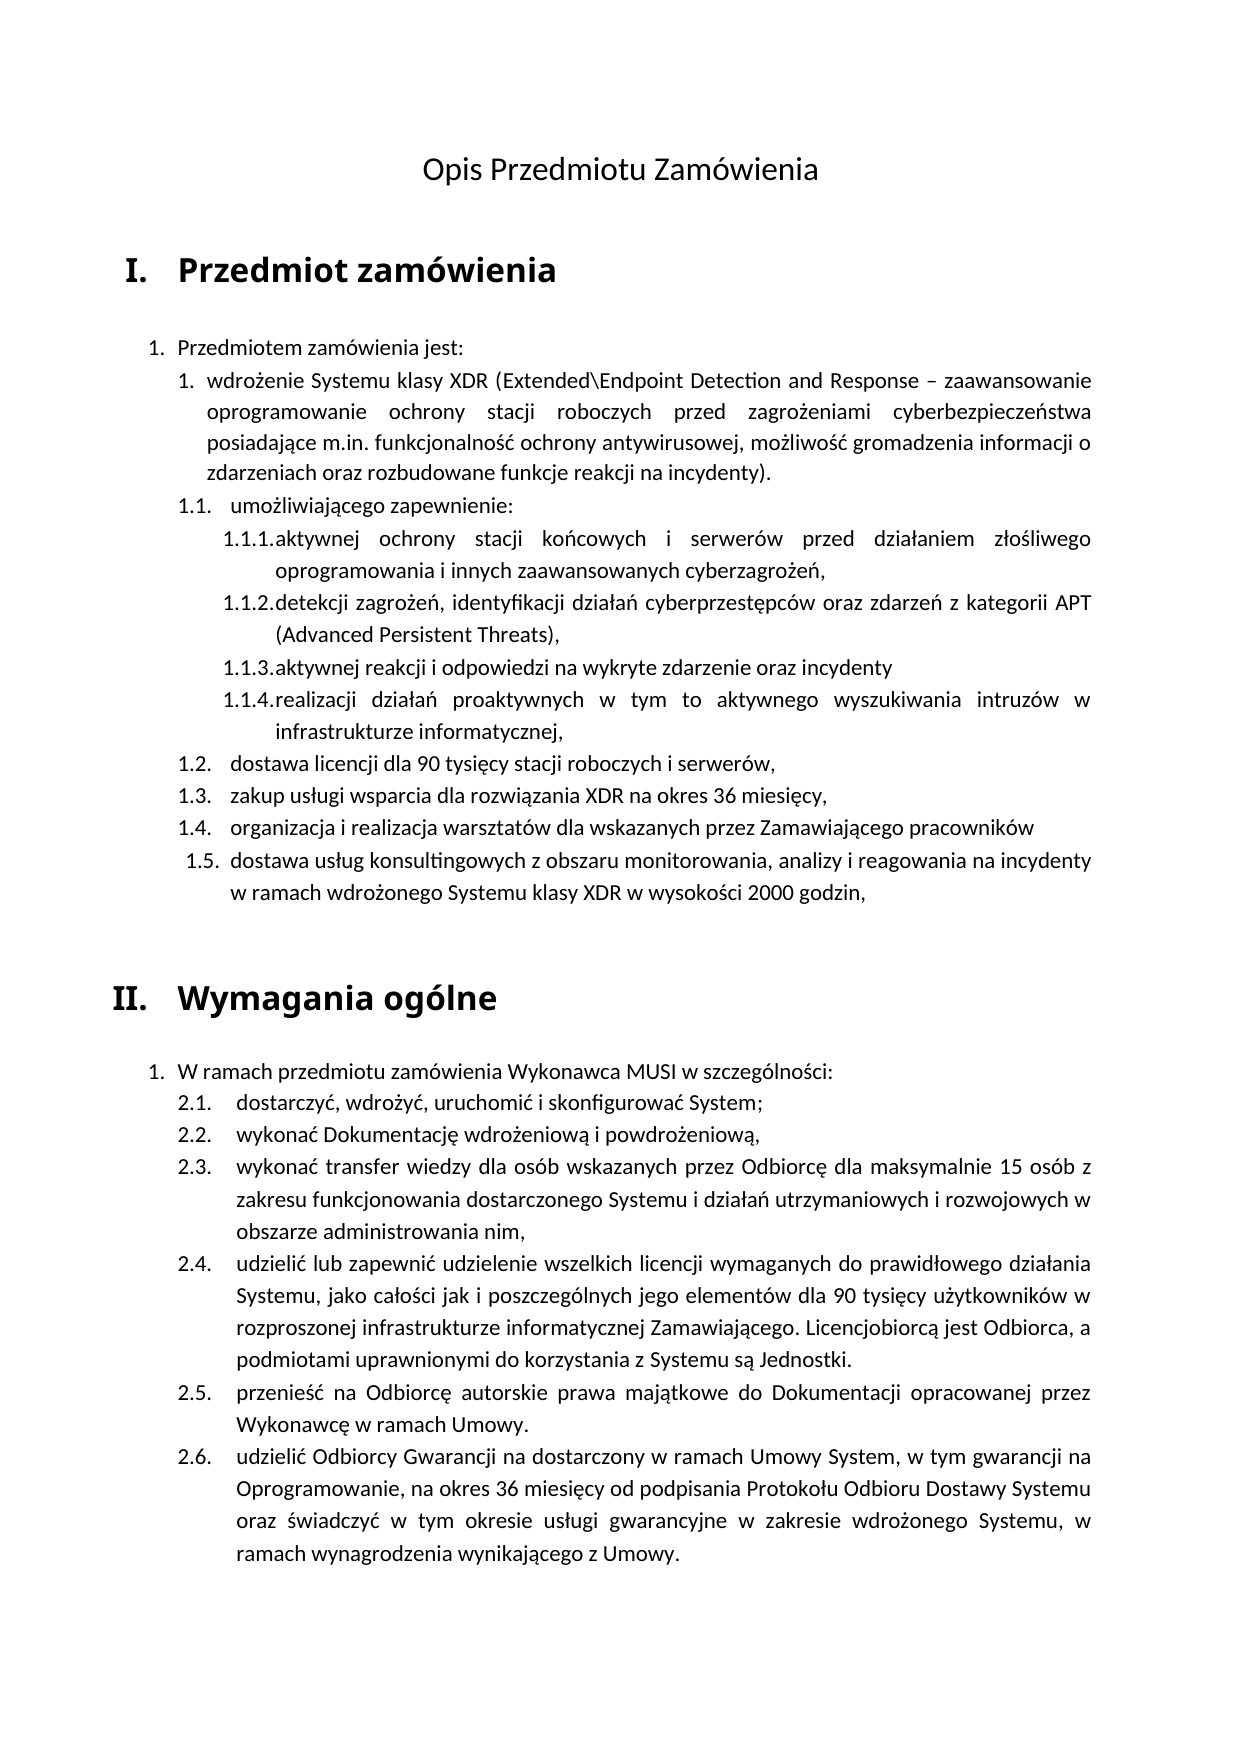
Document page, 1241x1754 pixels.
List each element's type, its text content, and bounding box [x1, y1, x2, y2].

list wykonać transfer wiedzy dla osób wskazanych przez Odbiorcę dla maksymalnie 15 osób z zakresu funkcjonowania dostarczonego Systemu i działań utrzymaniowych i rozwojowych w obszarze administrowania nim, [177, 1152, 1093, 1245]
list dostawa usług konsultingowych z obszaru monitorowania, analizy i reagowania na incydenty w ramach wdrożonego Systemu klasy XDR w wysokości 2000 godzin, [185, 846, 1093, 906]
list organizacja i realizacja warsztatów dla wskazanych przez Zamawiającego pracowników [177, 813, 1093, 842]
list Przedmiot zamówienia [148, 247, 1093, 293]
list zakup usługi wsparcia dla rozwiązania XDR na okres 36 miesięcy, [177, 781, 1093, 809]
list dostawa licencji dla 90 tysięcy stacji roboczych i serwerów, [177, 749, 1093, 777]
list udzielić lub zapewnić udzielenie wszelkich licencji wymaganych do prawidłowego działania Systemu, jako całości jak i poszczególnych jego elementów dla 90 tysięcy użytkowników w rozproszonej infrastrukturze informatycznej Zamawiającego. Licencjobiorcą jest Odbiorca, a podmiotami uprawnionymi do korzystania z Systemu są Jednostki. [177, 1249, 1093, 1374]
list aktywnej ochrony stacji końcowych i serwerów przed działaniem złośliwego oprogramowania i innych zaawansowanych cyberzagrożeń, [222, 524, 1093, 584]
list W ramach przedmiotu zamówienia Wykonawca MUSI w szczególności: [148, 1057, 1092, 1085]
text Opis Przedmiotu Zamówienia [149, 148, 1093, 188]
list Przedmiotem zamówienia jest: [148, 333, 1092, 361]
list aktywnej reakcji i odpowiedzi na wykryte zdarzenie oraz incydenty [222, 653, 1093, 681]
list Wymagania ogólne [148, 974, 1093, 1020]
list wdrożenie Systemu klasy XDR (Extended\Endpoint Detection and Response – zaawansowanie oprogramowanie ochrony stacji roboczych przed zagrożeniami cyberbezpieczeństwa posiadające m.in. funkcjonalność ochrony antywirusowej, możliwość gromadzenia informacji o zdarzeniach oraz rozbudowane funkcje reakcji na incydenty). [177, 366, 1093, 486]
list wykonać Dokumentację wdrożeniową i powdrożeniową, [177, 1120, 1093, 1148]
list realizacji działań proaktywnych w tym to aktywnego wyszukiwania intruzów w infrastrukturze informatycznej, [222, 685, 1093, 745]
list dostarczyć, wdrożyć, uruchomić i skonfigurować System; [177, 1088, 1093, 1116]
list detekcji zagrożeń, identyfikacji działań cyberprzestępców oraz zdarzeń z kategorii APT (Advanced Persistent Threats), [222, 588, 1093, 648]
list przenieść na Odbiorcę autorskie prawa majątkowe do Dokumentacji opracowanej przez Wykonawcę w ramach Umowy. [177, 1378, 1093, 1438]
list udzielić Odbiorcy Gwarancji na dostarczony w ramach Umowy System, w tym gwarancji na Oprogramowanie, na okres 36 miesięcy od podpisania Protokołu Odbioru Dostawy Systemu oraz świadczyć w tym okresie usługi gwarancyjne w zakresie wdrożonego Systemu, w ramach wynagrodzenia wynikającego z Umowy. [177, 1442, 1093, 1567]
list umożliwiającego zapewnienie: [177, 492, 1093, 520]
